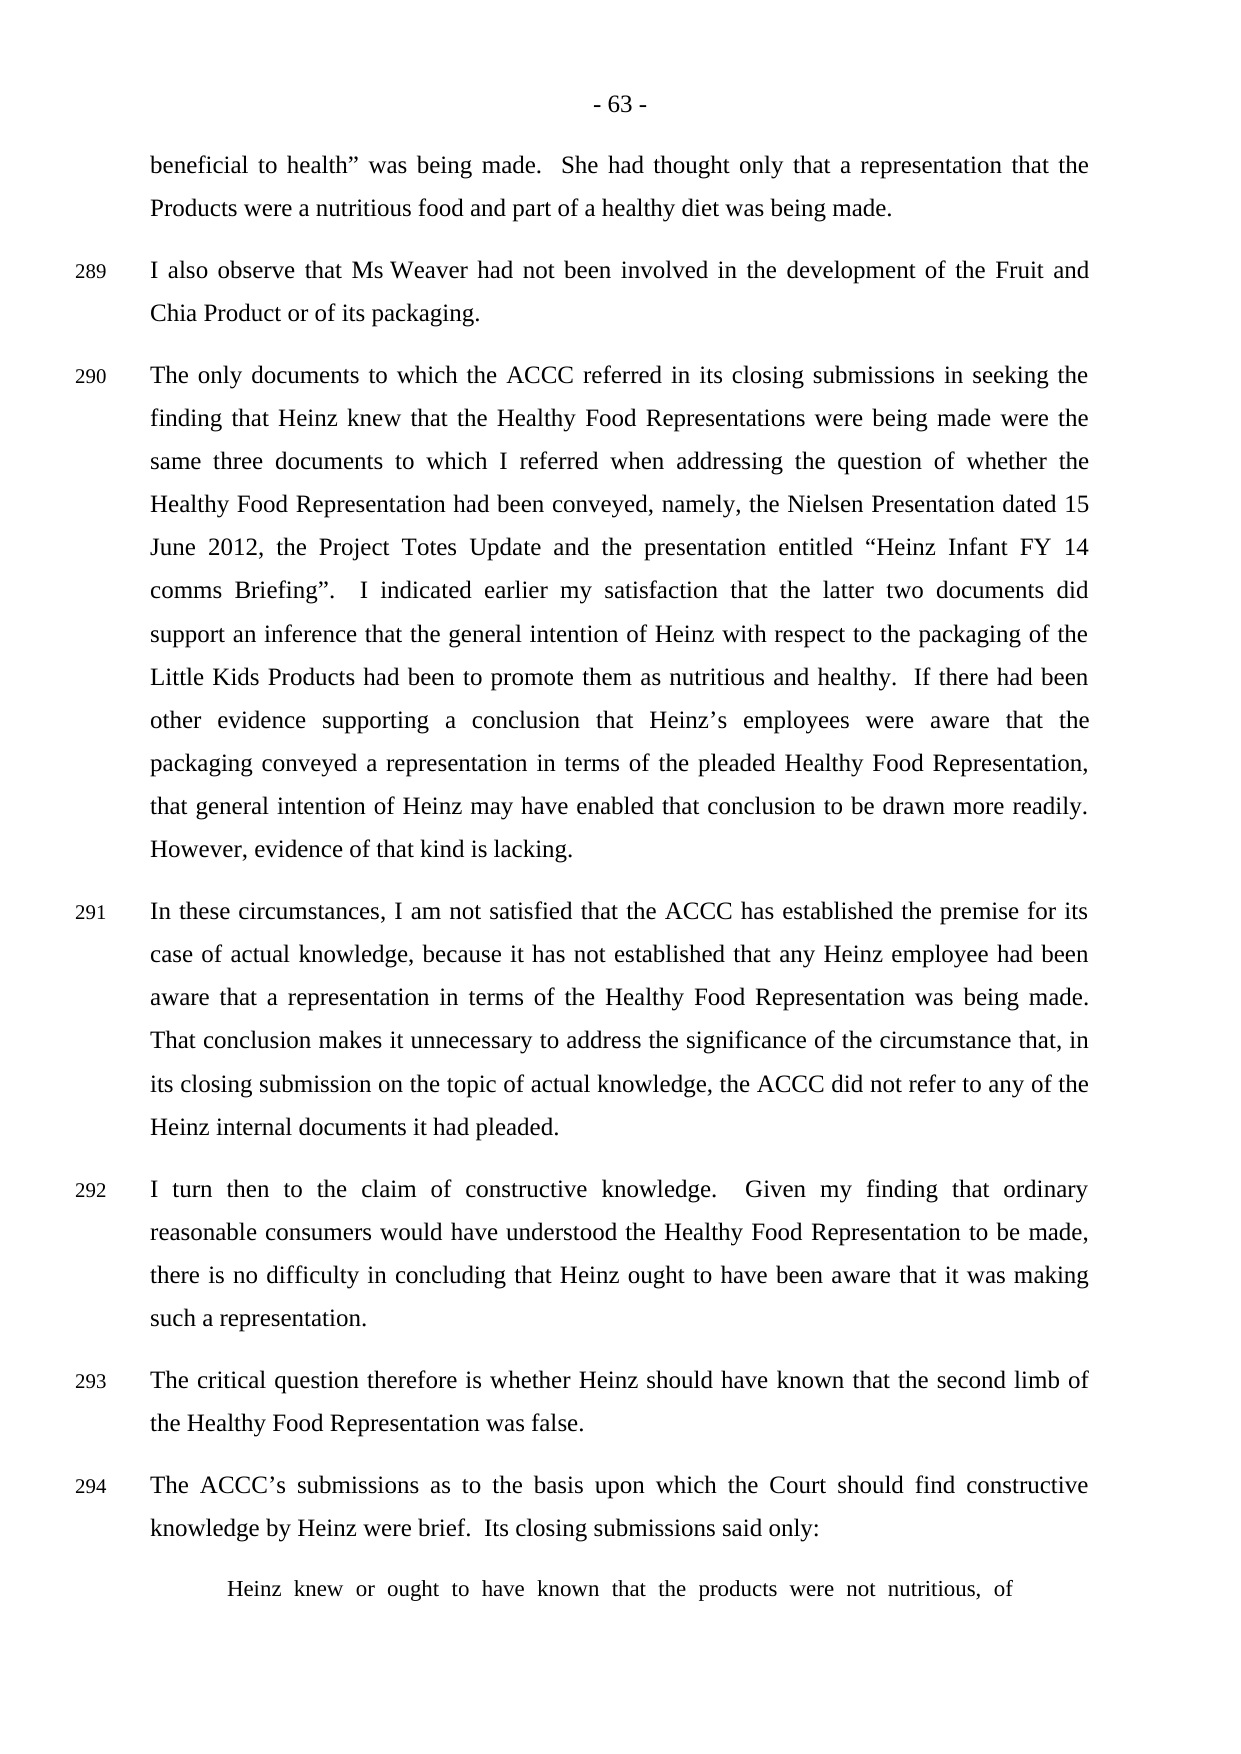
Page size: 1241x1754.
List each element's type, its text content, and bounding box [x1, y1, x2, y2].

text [227, 1575, 1013, 1601]
text The critical question therefore is whether Heinz should have known that the second limb of the Healthy Food Representation was false. [75, 1365, 1090, 1437]
text The only documents to which the ACCC referred in its closing submissions in seeking the finding that Heinz knew that the Healthy Food Representations were being made were the same three documents to which I referred when addressing the question of whether the Healthy Food Representation had been conveyed, namely, the Nielsen Presentation dated 15 June 2012, the Project Totes Update and the presentation entitled “Heinz Infant FY 14 comms Briefing”. I indicated earlier my satisfaction that the latter two documents did support an inference that the general intention of Heinz with respect to the packaging of the Little Kids Products had been to promote them as nutritious and healthy. If there had been other evidence supporting a conclusion that Heinz’s employees were aware that the packaging conveyed a representation in terms of the pleaded Healthy Food Representation, that general intention of Heinz may have enabled that conclusion to be drawn more readily. However, evidence of that kind is lacking. [75, 360, 1090, 863]
text I also observe that Ms Weaver had not been involved in the development of the Fruit and Chia Product or of its packaging. [75, 255, 1090, 327]
text The ACCC’s submissions as to the basis upon which the Court should find constructive knowledge by Heinz were brief. Its closing submissions said only: [75, 1470, 1090, 1542]
text In these circumstances, I am not satisfied that the ACCC has established the premise for its case of actual knowledge, because it has not established that any Heinz employee had been aware that a representation in terms of the Healthy Food Representation was being made. That conclusion makes it unnecessary to address the significance of the circumstance that, in its closing submission on the topic of actual knowledge, the ACCC did not refer to any of the Heinz internal documents it had pleaded. [75, 896, 1090, 1141]
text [75, 150, 1090, 222]
text I turn then to the claim of constructive knowledge. Given my finding that ordinary reasonable consumers would have understood the Healthy Food Representation to be made, there is no difficulty in concluding that Heinz ought to have been aware that it was making such a representation. [75, 1174, 1090, 1332]
